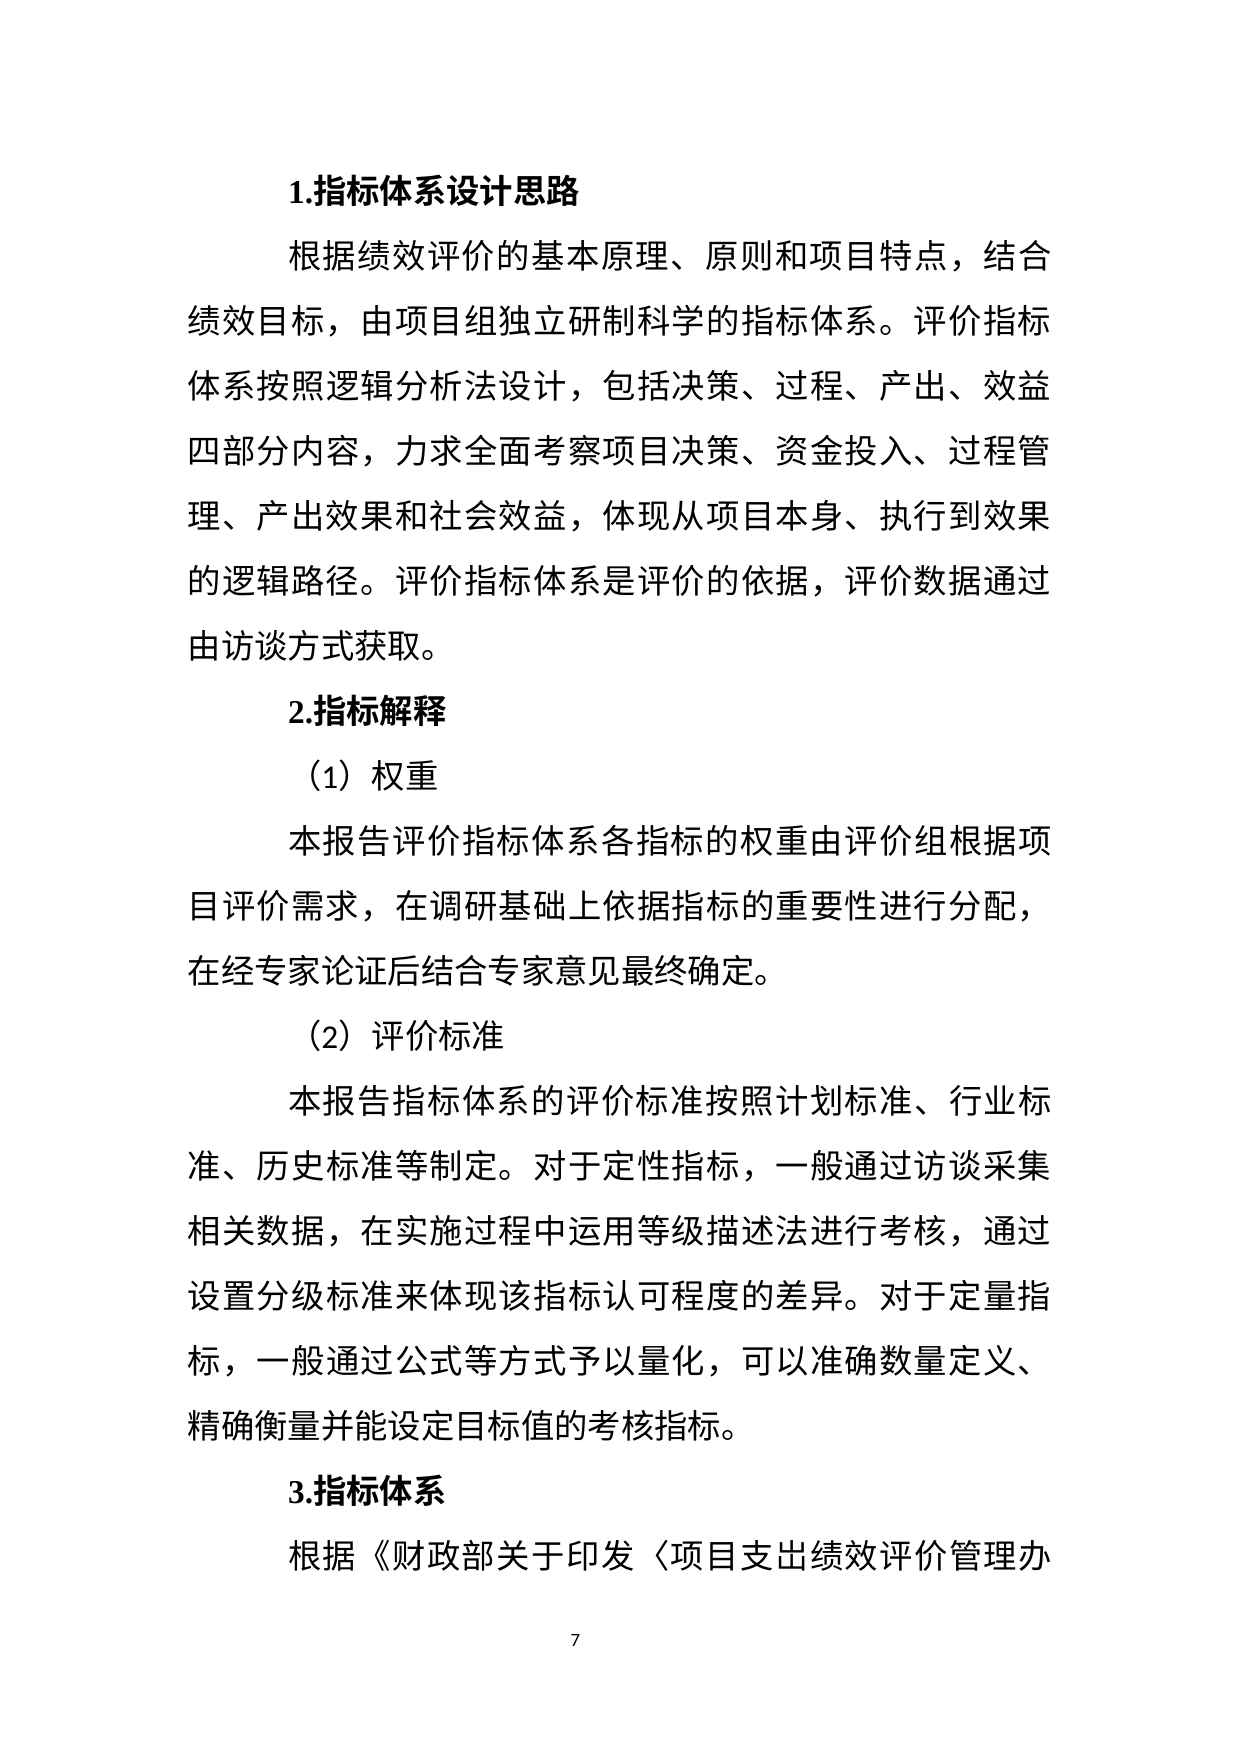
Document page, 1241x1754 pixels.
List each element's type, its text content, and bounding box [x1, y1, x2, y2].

text 本报告评价指标体系各指标的权重由评价组根据项目评价需求，在调研基础上依据指标的重要性进行分配，在经专家论证后结合专家意见最终确定。 [187, 806, 1053, 1001]
text 根据绩效评价的基本原理、原则和项目特点，结合绩效目标，由项目组独立研制科学的指标体系。评价指标体系按照逻辑分析法设计，包括决策、过程、产出、效益四部分内容，力求全面考察项目决策、资金投入、过程管理、产出效果和社会效益，体现从项目本身、执行到效果的逻辑路径。评价指标体系是评价的依据，评价数据通过由访谈方式获取。 [187, 221, 1053, 676]
text 本报告指标体系的评价标准按照计划标准、行业标准、历史标准等制定。对于定性指标，一般通过访谈采集相关数据，在实施过程中运用等级描述法进行考核，通过设置分级标准来体现该指标认可程度的差异。对于定量指标，一般通过公式等方式予以量化，可以准确数量定义、精确衡量并能设定目标值的考核指标。 [187, 1066, 1053, 1456]
text 3.指标体系 [187, 1456, 1053, 1521]
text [187, 1521, 1053, 1586]
text （1）权重 [187, 741, 1053, 806]
text （2）评价标准 [187, 1001, 1053, 1066]
text 2.指标解释 [187, 676, 1053, 741]
text 1.指标体系设计思路 [187, 156, 1053, 221]
